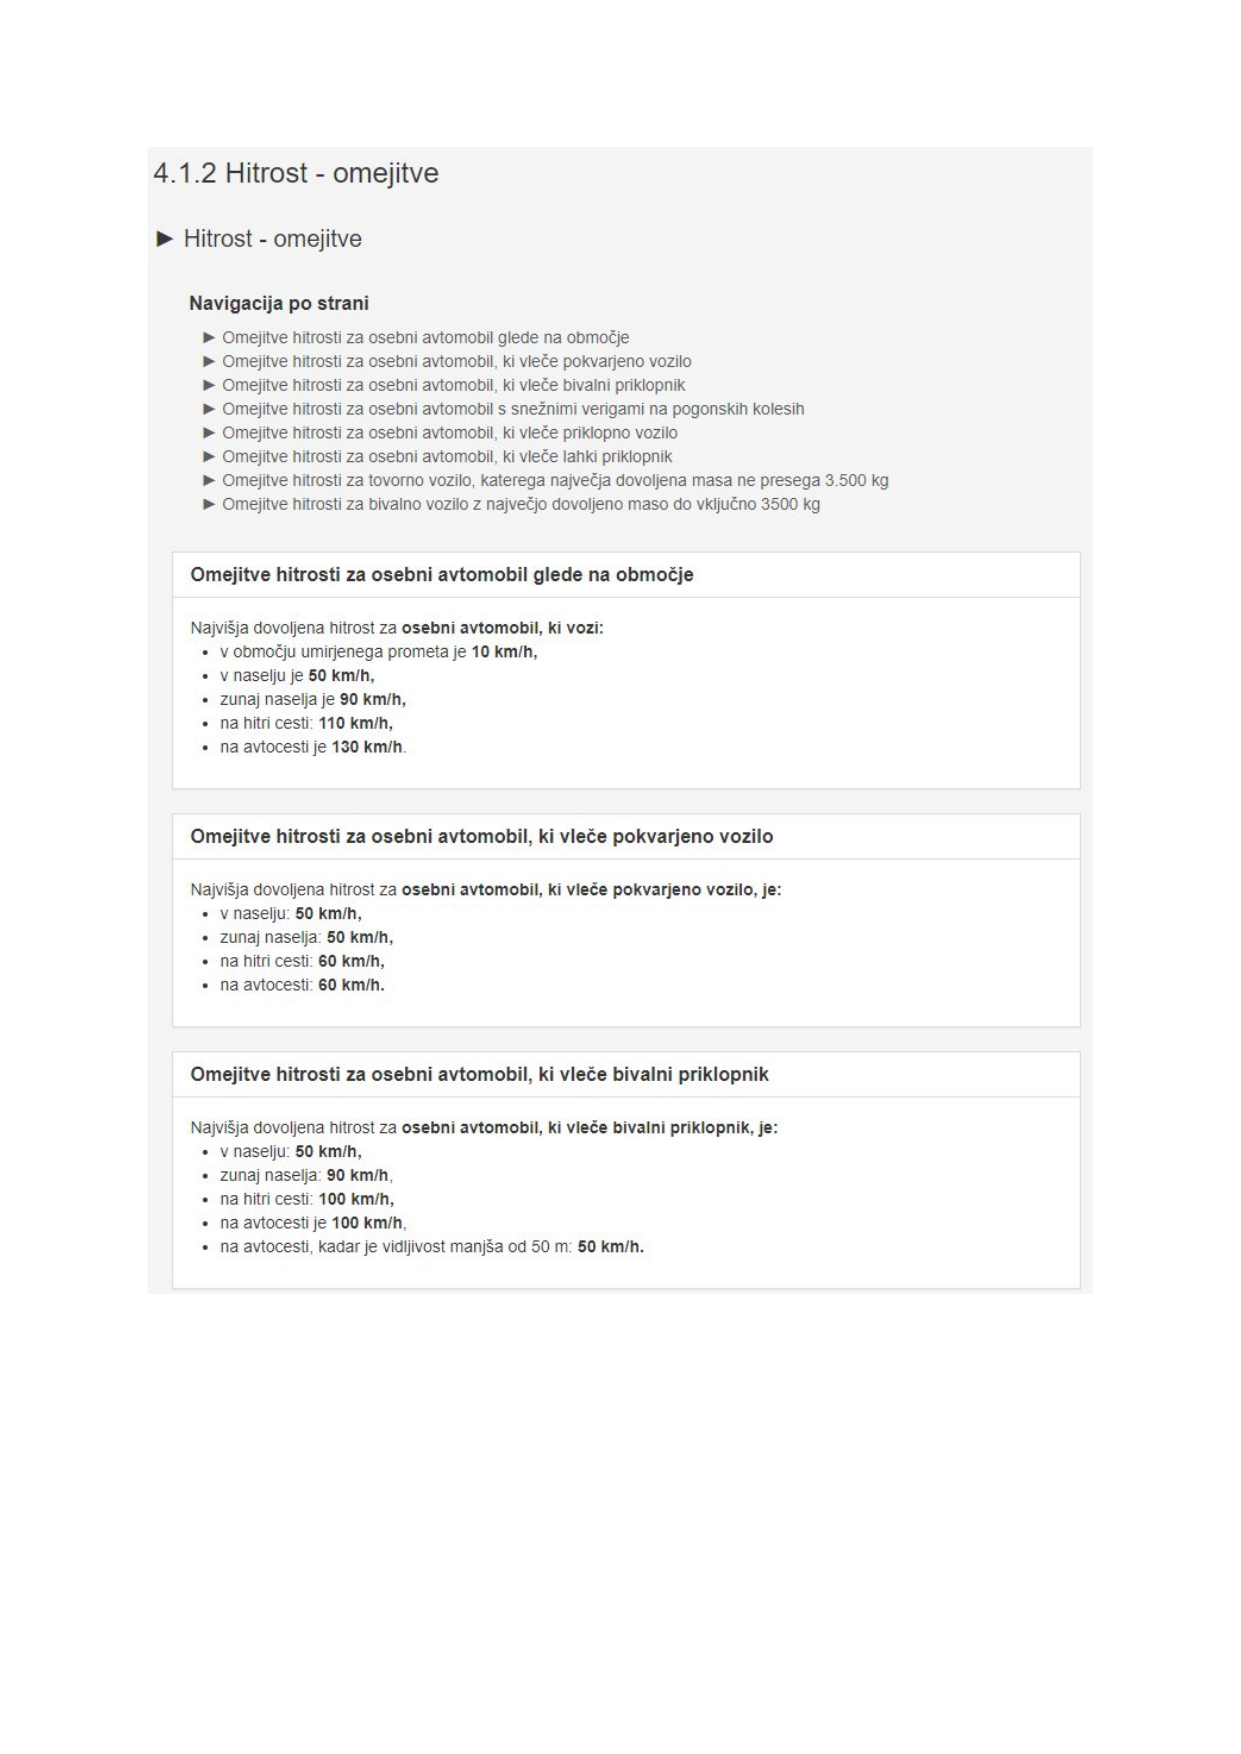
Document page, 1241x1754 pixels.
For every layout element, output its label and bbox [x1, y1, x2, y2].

picture [147, 147, 1093, 1294]
